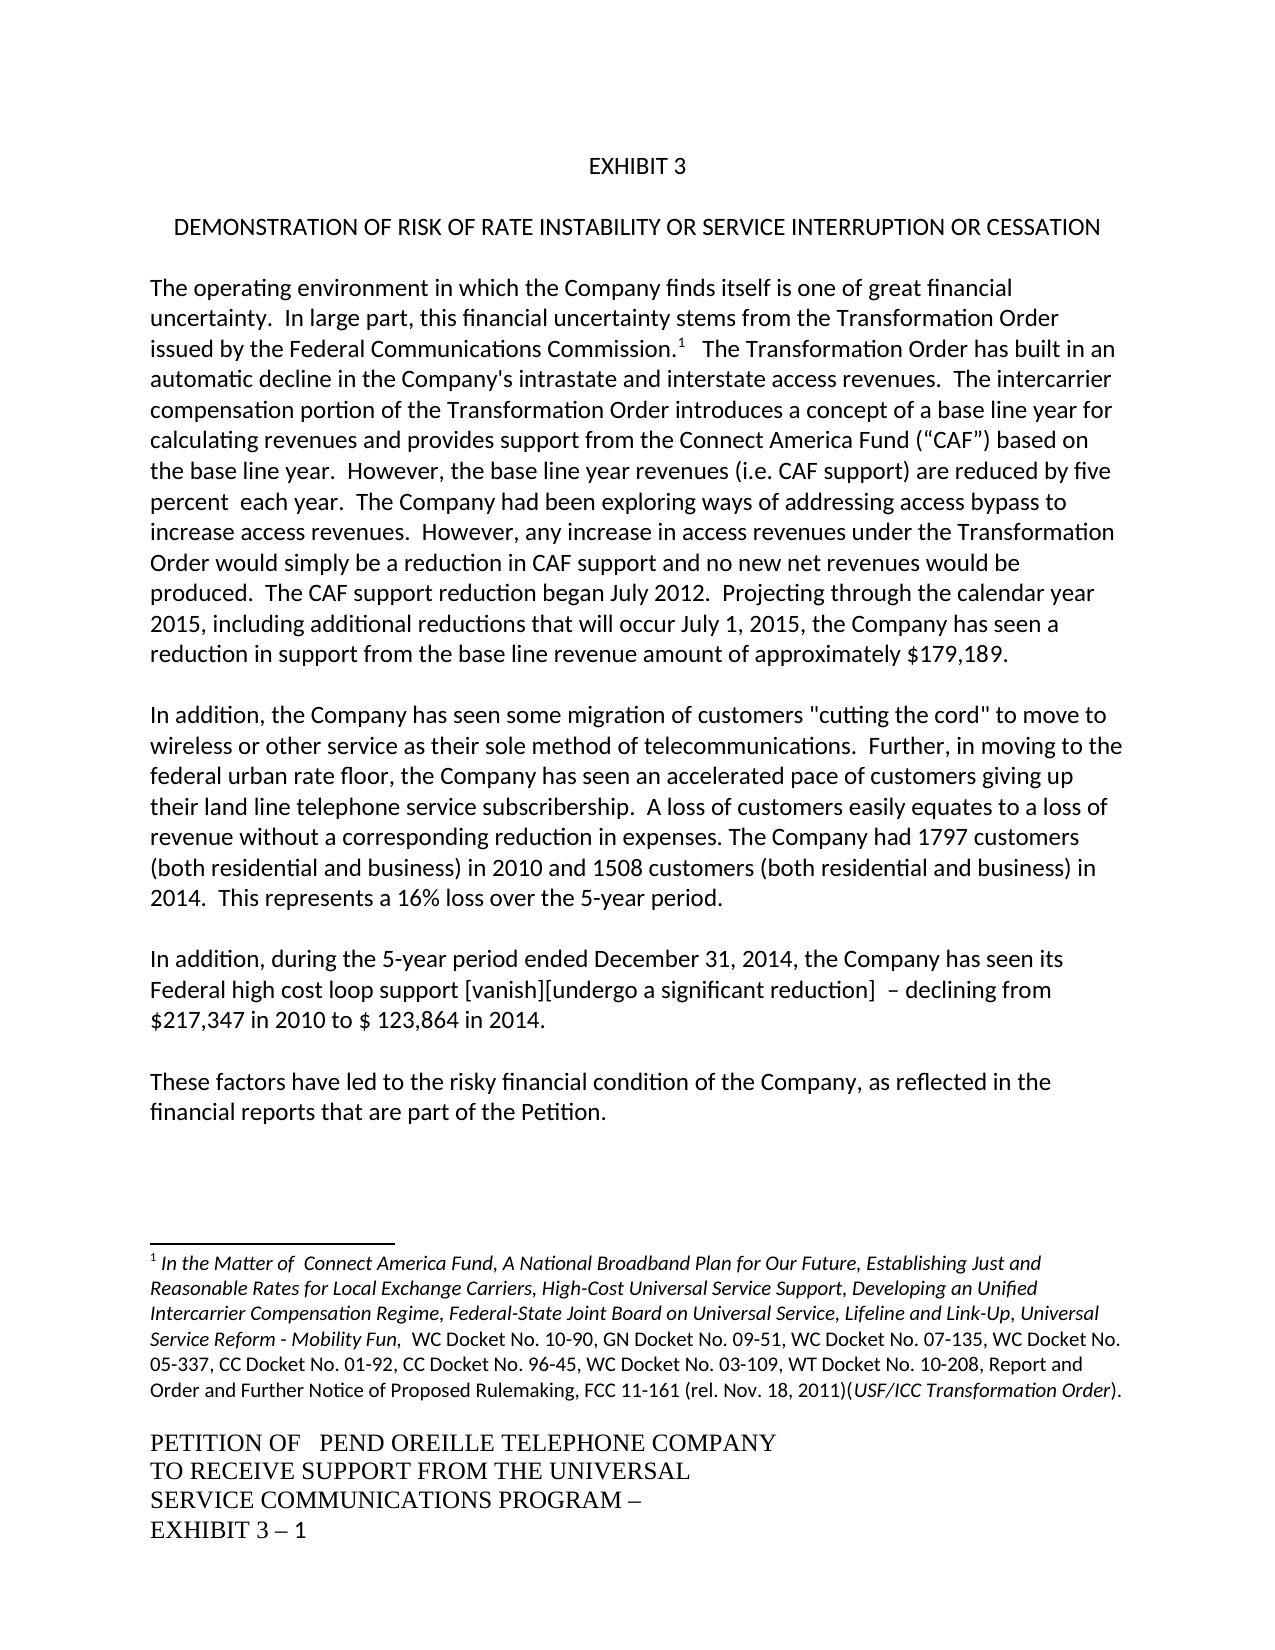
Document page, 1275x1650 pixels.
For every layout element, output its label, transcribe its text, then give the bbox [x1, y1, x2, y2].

text The operating environment in which the Company finds itself is one of great financial uncertainty. In large part, this financial uncertainty stems from the Transformation Order issued by the Federal Communications Commission. The Transformation Order has built in an automatic decline in the Company's intrastate and interstate access revenues. The intercarrier compensation portion of the Transformation Order introduces a concept of a base line year for calculating revenues and provides support from the Connect America Fund (“CAF”) based on the base line year. However, the base line year revenues (i.e. CAF support) are reduced by five percent each year. The Company had been exploring ways of addressing access bypass to increase access revenues. However, any increase in access revenues under the Transformation Order would simply be a reduction in CAF support and no new net revenues would be produced. The CAF support reduction began July 2012. Projecting through the calendar year 2015, including additional reductions that will occur July 1, 2015, the Company has seen a reduction in support from the base line revenue amount of approximately $179,189. [150, 272, 1125, 669]
text In addition, during the 5-year period ended December 31, 2014, the Company has seen its Federal high cost loop support [vanish][undergo a significant reduction] – declining from $217,347 in 2010 to $ 123,864 in 2014. [150, 943, 1125, 1035]
text These factors have led to the risky financial condition of the Company, as reflected in the financial reports that are part of the Petition. [150, 1066, 1125, 1127]
text DEMONSTRATION OF RISK OF RATE INSTABILITY OR SERVICE INTERRUPTION OR CESSATION [150, 211, 1125, 242]
text EXHIBIT 3 [150, 150, 1125, 181]
text In addition, the Company has seen some migration of customers "cutting the cord" to move to wireless or other service as their sole method of telecommunications. Further, in moving to the federal urban rate floor, the Company has seen an accelerated pace of customers giving up their land line telephone service subscribership. A loss of customers easily equates to a loss of revenue without a corresponding reduction in expenses. The Company had 1797 customers (both residential and business) in 2010 and 1508 customers (both residential and business) in 2014. This represents a 16% loss over the 5-year period. [150, 699, 1125, 913]
